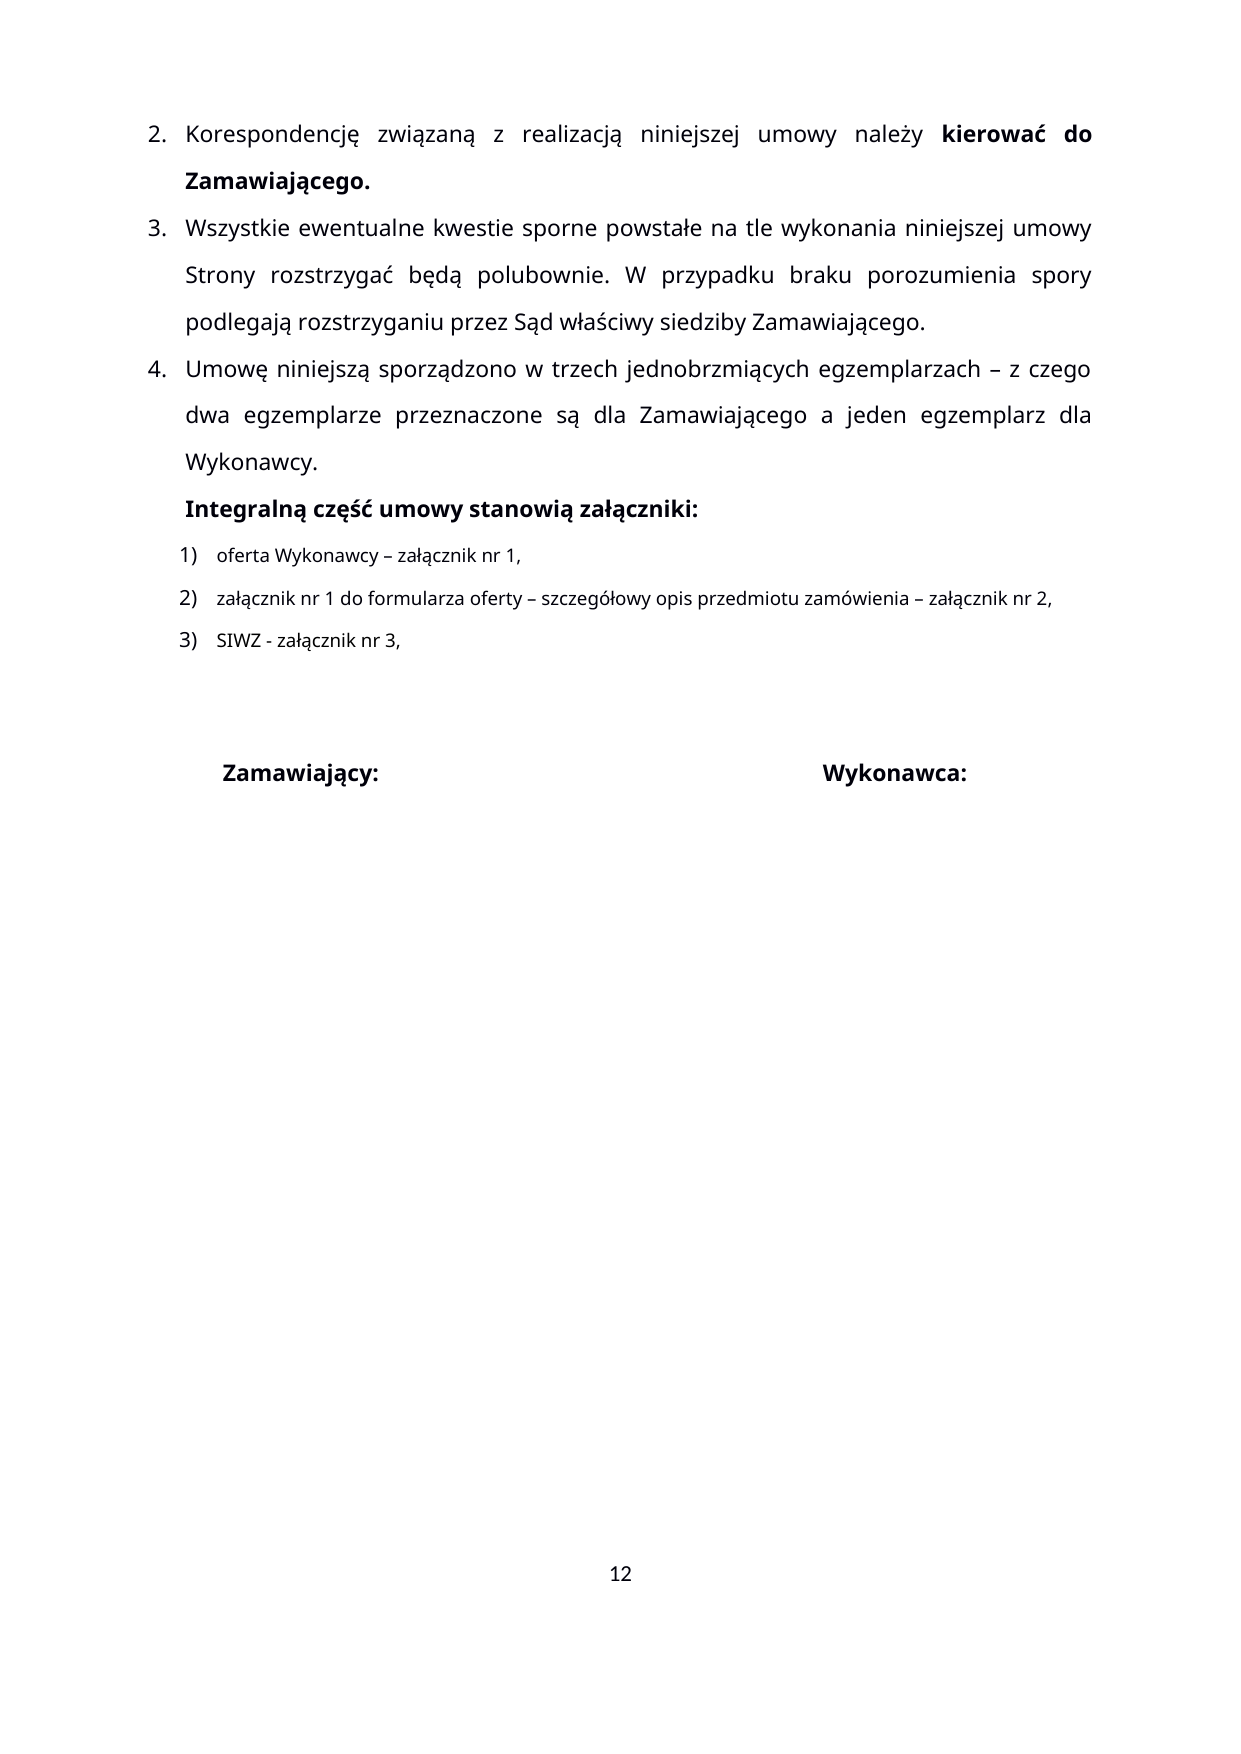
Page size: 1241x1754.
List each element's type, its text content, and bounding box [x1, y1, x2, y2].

list SIWZ - załącznik nr 3, [179, 625, 1092, 654]
text Zamawiający: Wykonawca: [148, 757, 1092, 788]
text Integralną część umowy stanowią załączniki: [185, 493, 1092, 524]
list oferta Wykonawcy – załącznik nr 1, [179, 540, 1092, 568]
list Umowę niniejszą sporządzono w trzech jednobrzmiących egzemplarzach – z czego dwa egzemplarze przeznaczone są dla Zamawiającego a jeden egzemplarz dla Wykonawcy. [148, 352, 1092, 477]
list Wszystkie ewentualne kwestie sporne powstałe na tle wykonania niniejszej umowy Strony rozstrzygać będą polubownie. W przypadku braku porozumienia spory podlegają rozstrzyganiu przez Sąd właściwy siedziby Zamawiającego. [148, 212, 1092, 337]
list Korespondencję związaną z realizacją niniejszej umowy należy kierować do Zamawiającego. [148, 118, 1092, 196]
list załącznik nr 1 do formularza oferty – szczegółowy opis przedmiotu zamówienia – załącznik nr 2, [179, 583, 1092, 611]
